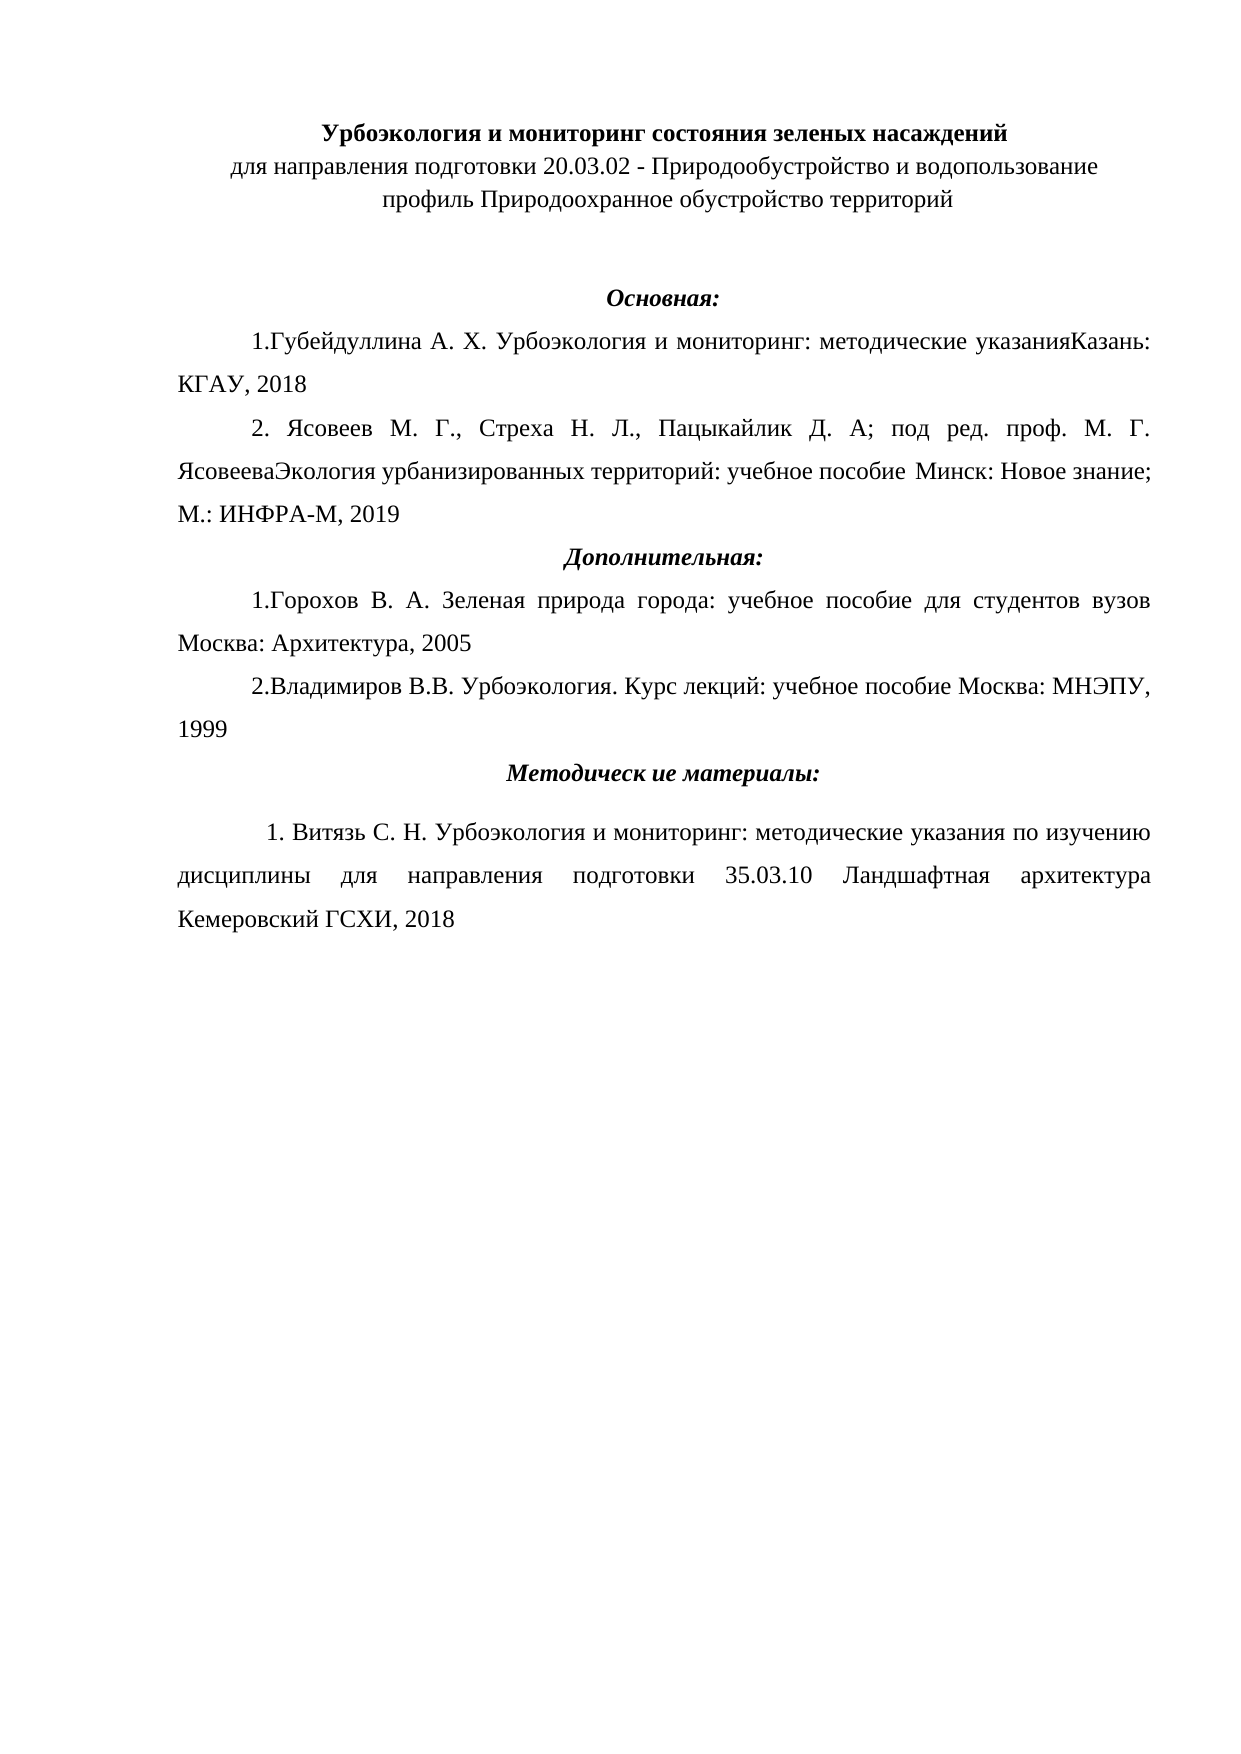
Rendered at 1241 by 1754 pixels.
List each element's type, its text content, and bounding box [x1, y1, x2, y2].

text 1.Горохов В. А. Зеленая природа города: учебное пособие для студентов вузов Москва: Архитектура, 2005 [177, 585, 1152, 657]
text Основная: [177, 283, 1152, 312]
text 2. Ясовеев М. Г., Стреха Н. Л., Пацыкайлик Д. А; под ред. проф. М. Г. ЯсовееваЭкология урбанизированных территорий: учебное пособие Минск: Новое знание; М.: ИНФРА-М, 2019 [177, 413, 1152, 528]
text Урбоэкология и мониторинг состояния зеленых насаждений [177, 118, 1152, 147]
text 1.Губейдуллина А. Х. Урбоэкология и мониторинг: методические указанияКазань: КГАУ, 2018 [177, 326, 1152, 398]
text 1. Витязь С. Н. Урбоэкология и мониторинг: методические указания по изучению дисциплины для направления подготовки 35.03.10 Ландшафтная архитектура Кемеровский ГСХИ, 2018 [177, 817, 1152, 932]
text Дополнительная: [177, 542, 1152, 571]
text Методическ ие материалы: [177, 758, 1152, 786]
text 2.Владимиров В.В. Урбоэкология. Курс лекций: учебное пособие Москва: МНЭПУ, 1999 [177, 671, 1152, 743]
text для направления подготовки 20.03.02 - Природообустройство и водопользование [177, 151, 1152, 180]
text профиль Природоохранное обустройство территорий [177, 184, 1152, 213]
